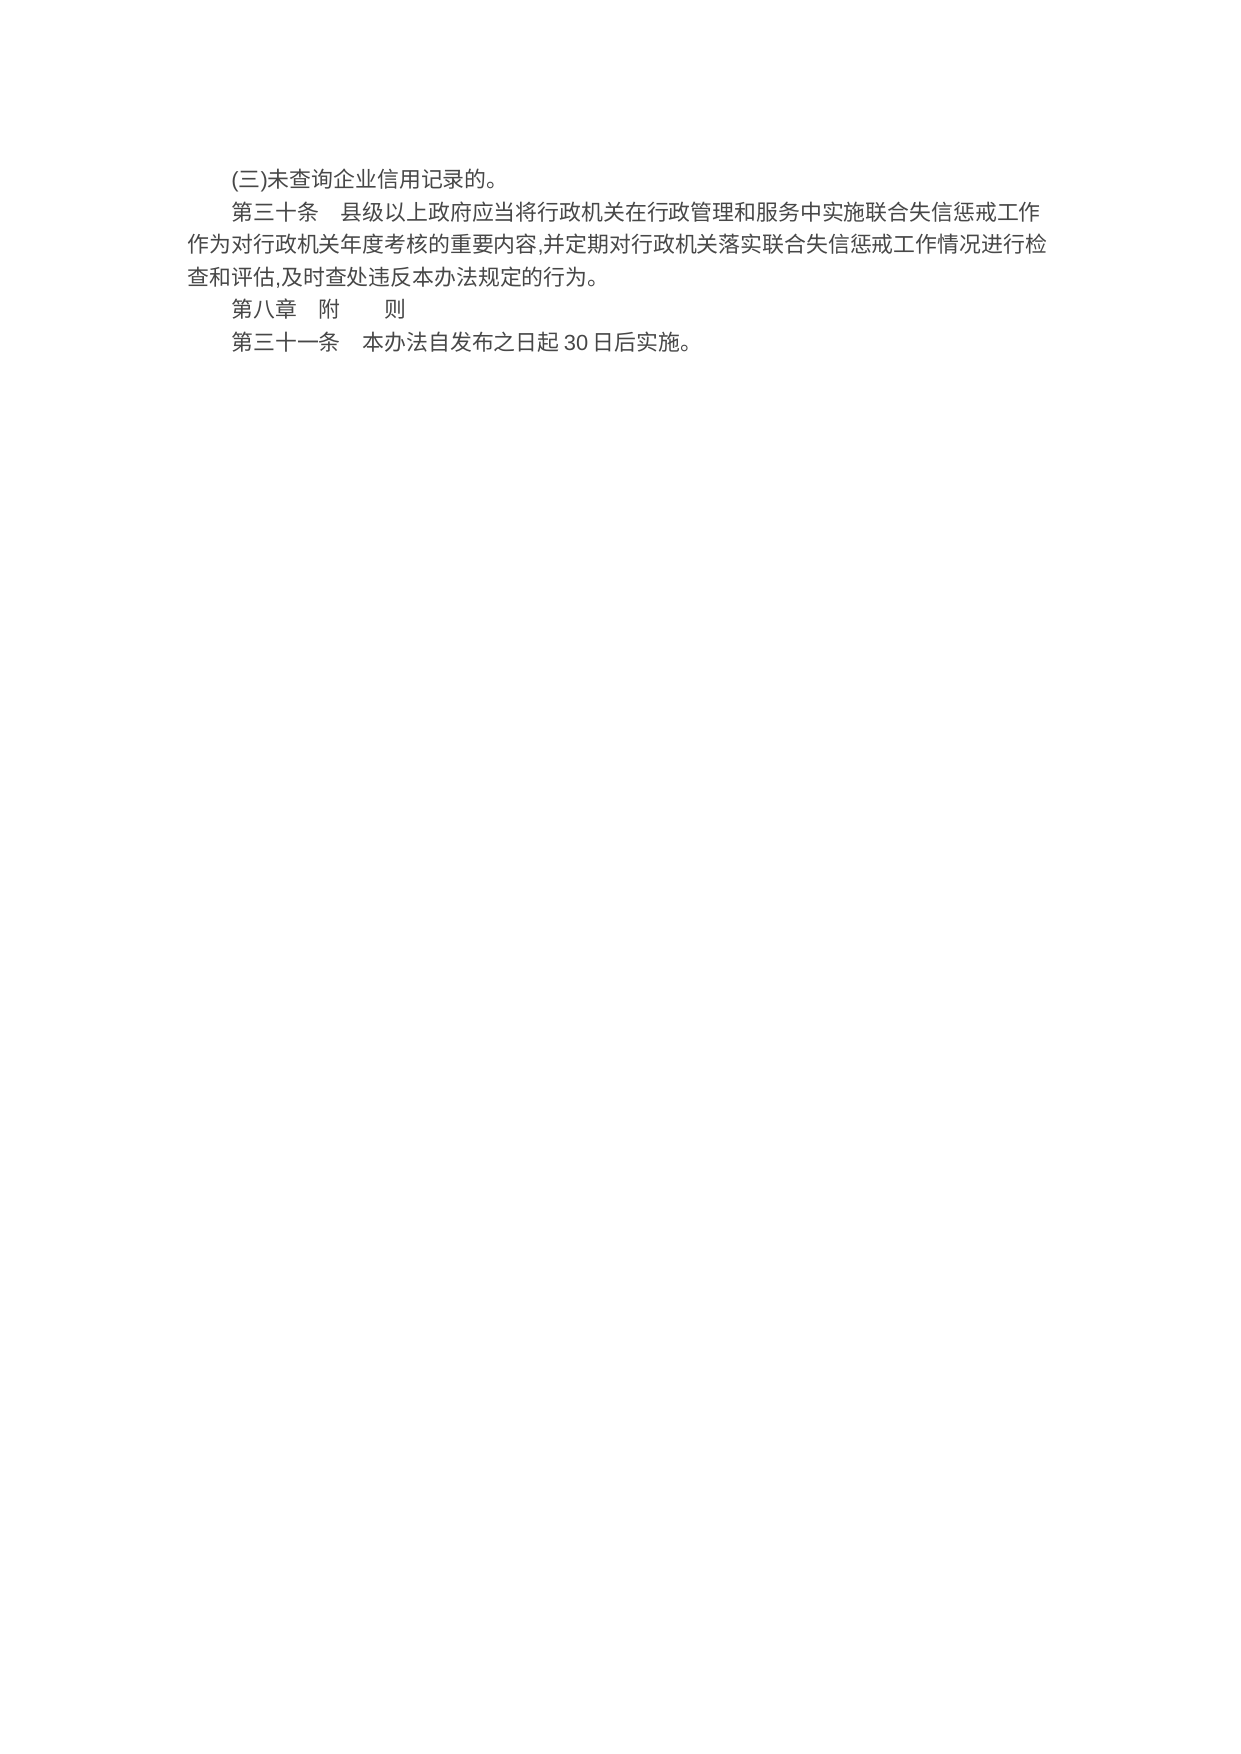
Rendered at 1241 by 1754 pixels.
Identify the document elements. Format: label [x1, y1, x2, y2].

text [187, 162, 1053, 357]
